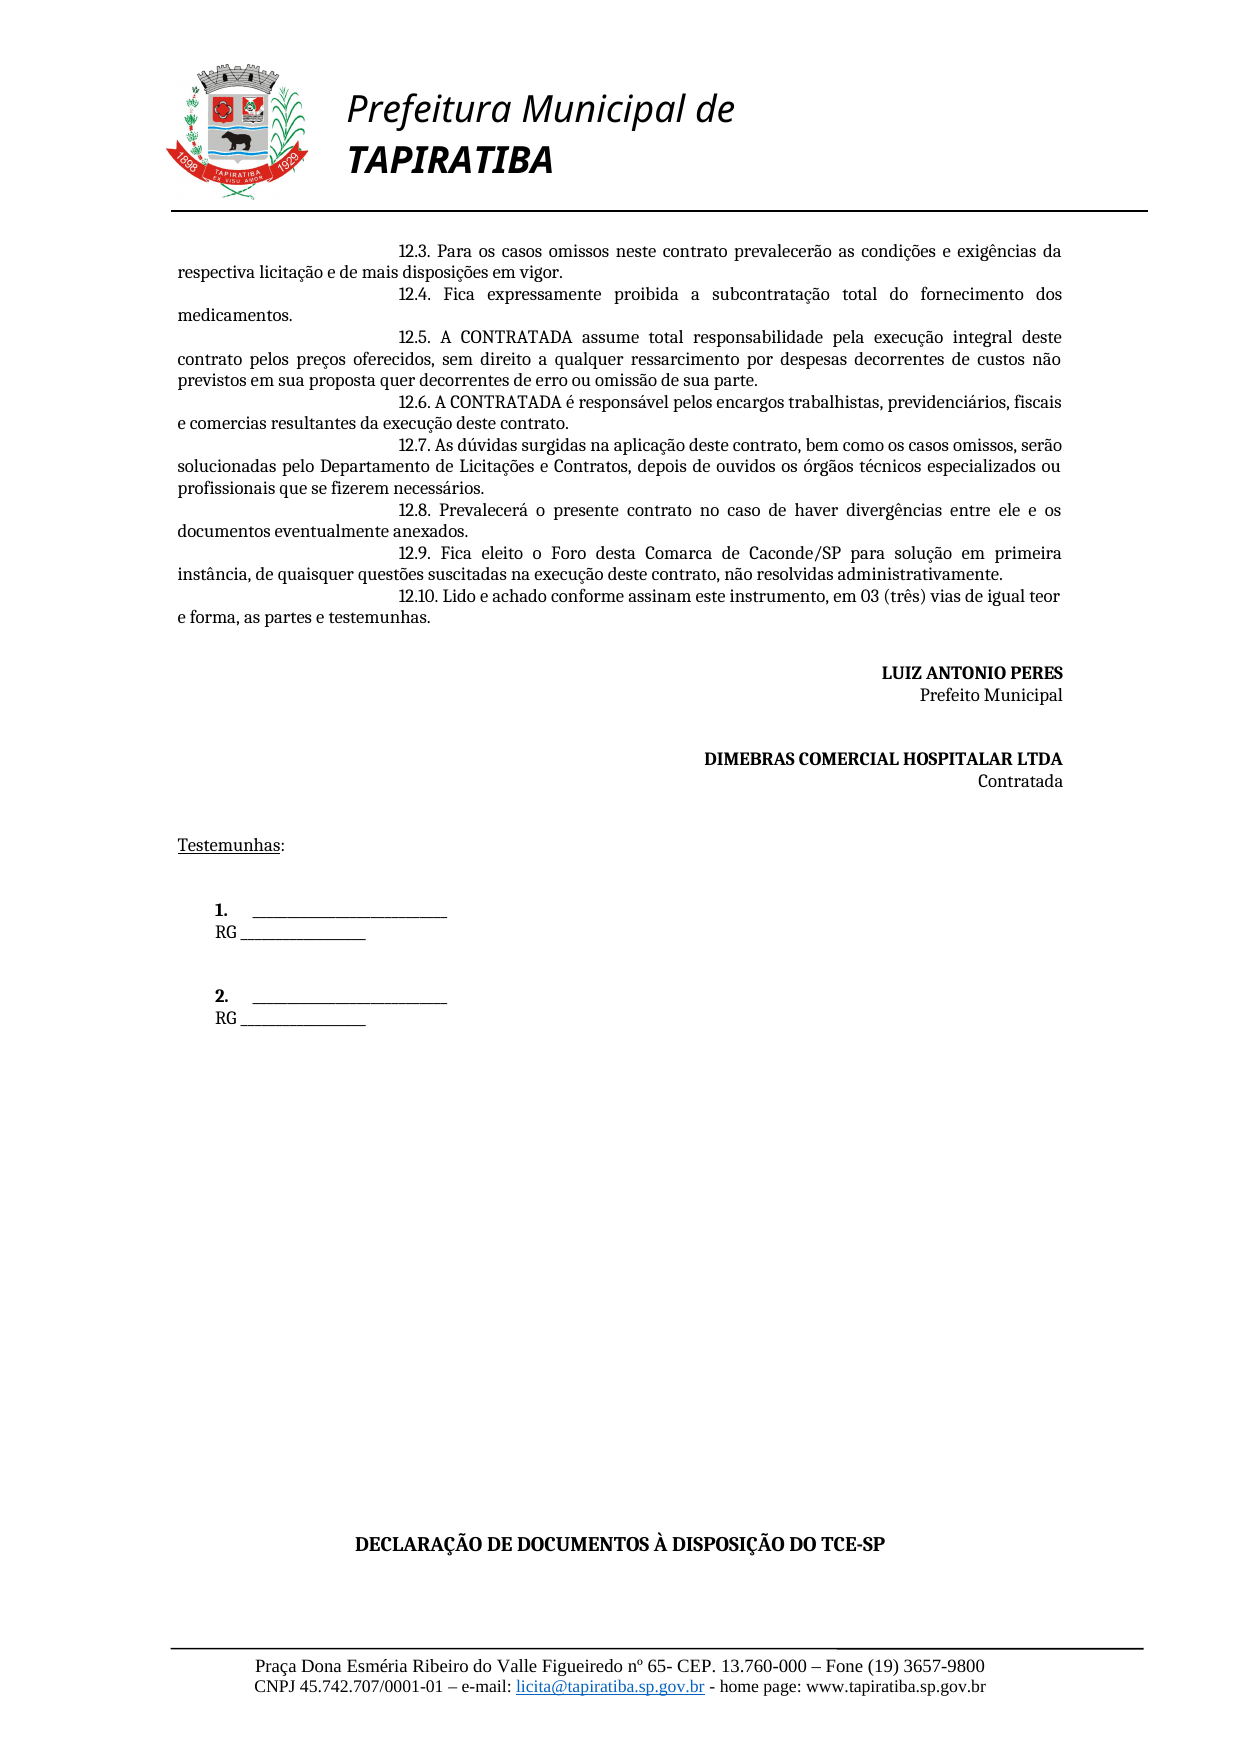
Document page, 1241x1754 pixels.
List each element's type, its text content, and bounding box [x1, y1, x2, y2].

text DIMEBRAS COMERCIAL HOSPITALAR LTDA [177, 749, 1063, 770]
text 12.4. Fica expressamente proibida a subcontratação total do fornecimento dos medicamentos. [177, 283, 1063, 327]
list ____________________________ [215, 900, 1063, 921]
text 12.6. A CONTRATADA é responsável pelos encargos trabalhistas, previdenciários, fiscais e comercias resultantes da execução deste contrato. [177, 391, 1063, 434]
text 12.9. Fica eleito o Foro desta Comarca de Caconde/SP para solução em primeira instância, de quaisquer questões suscitadas na execução deste contrato, não resolvidas administrativamente. [177, 542, 1063, 585]
picture [165, 64, 309, 200]
text Testemunhas: [177, 835, 1063, 857]
text DECLARAÇÃO DE DOCUMENTOS À DISPOSIÇÃO DO TCE-SP [177, 1532, 1063, 1556]
list ____________________________ [215, 986, 1063, 1007]
text 12.5. A CONTRATADA assume total responsabilidade pela execução integral deste contrato pelos preços oferecidos, sem direito a qualquer ressarcimento por despesas decorrentes de custos não previstos em sua proposta quer decorrentes de erro ou omissão de sua parte. [177, 327, 1063, 391]
text Prefeito Municipal [177, 684, 1063, 706]
text 12.8. Prevalecerá o presente contrato no caso de haver divergências entre ele e os documentos eventualmente anexados. [177, 499, 1063, 542]
text 12.3. Para os casos omissos neste contrato prevalecerão as condições e exigências da respectiva licitação e de mais disposições em vigor. [177, 240, 1063, 283]
text RG __________________ [215, 921, 1063, 943]
text 12.7. As dúvidas surgidas na aplicação deste contrato, bem como os casos omissos, serão solucionadas pelo Departamento de Licitações e Contratos, depois de ouvidos os órgãos técnicos especializados ou profissionais que se fizerem necessários. [177, 434, 1063, 499]
text LUIZ ANTONIO PERES [177, 662, 1063, 684]
text 12.10. Lido e achado conforme assinam este instrumento, em 03 (três) vias de igual teor e forma, as partes e testemunhas. [177, 585, 1063, 628]
text Contratada [177, 770, 1063, 792]
text RG __________________ [177, 1007, 1063, 1029]
